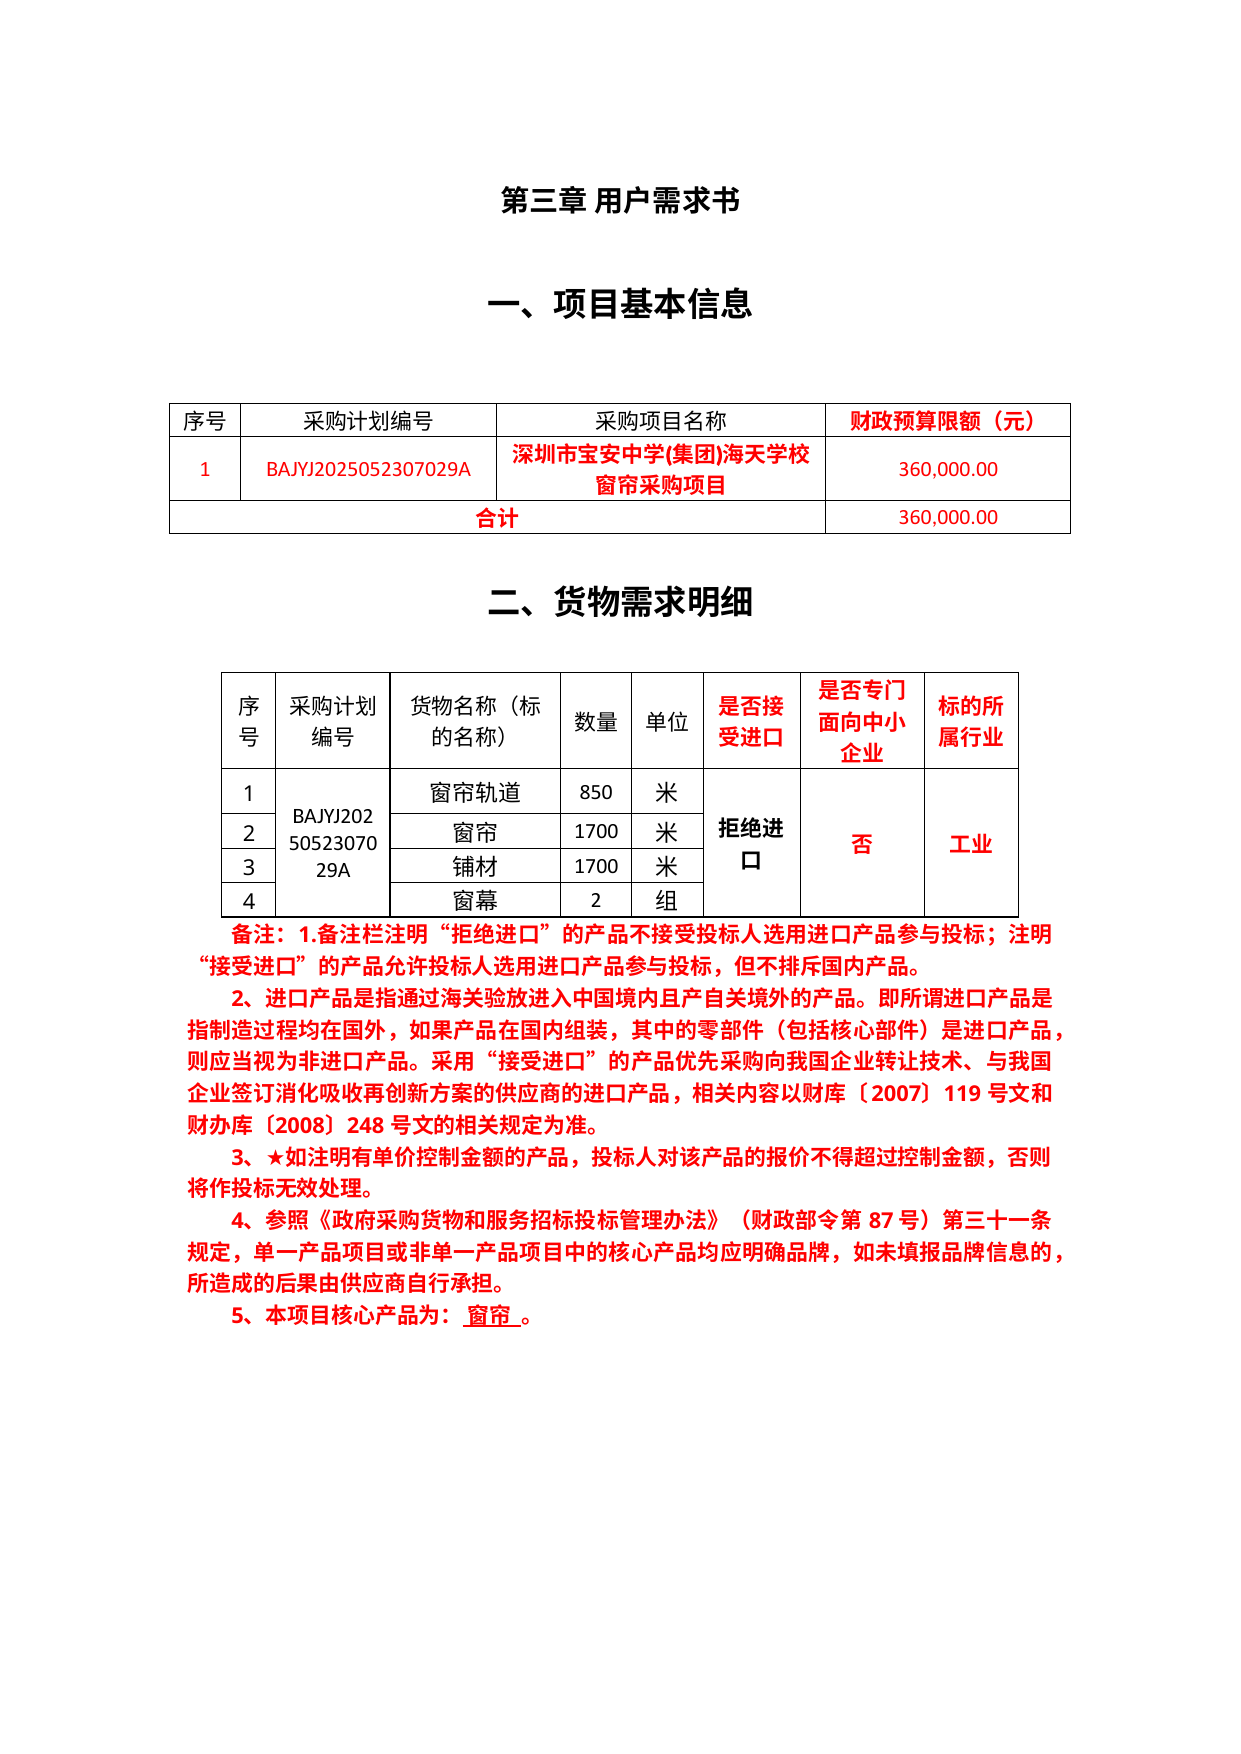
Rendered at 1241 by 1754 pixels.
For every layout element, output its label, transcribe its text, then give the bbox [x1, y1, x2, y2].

list 参照《政府采购货物和服务招标投标管理办法》（财政部令第87号）第三十一条规定，单一产品项目或非单一产品项目中的核心产品均应明确品牌，如未填报品牌信息的，所造成的后果由供应商自行承担。 [187, 1203, 1053, 1298]
table_header 采购计划编号 [276, 673, 389, 768]
table_header 序号 [170, 404, 240, 436]
table_cell 拒绝进口 [704, 769, 800, 916]
table_header 货物名称（标的名称） [391, 673, 560, 768]
table_cell 铺材 [391, 849, 560, 882]
table_header 数量 [561, 673, 631, 768]
table_cell BAJYJ2025052307029A [276, 769, 389, 916]
table_cell 否 [801, 769, 924, 916]
text 5、本项目核心产品为： 窗帘 。 [187, 1298, 1053, 1330]
table_header 标的所属行业 [925, 673, 1018, 768]
subtitle 二、货物需求明细 [187, 576, 1053, 624]
table_cell 工业 [925, 769, 1018, 916]
table_cell 米 [632, 769, 703, 813]
table_cell 窗帘 [391, 814, 560, 848]
table_cell 850 [561, 769, 631, 813]
table_header 单位 [632, 673, 703, 768]
text 备注：1.备注栏注明“拒绝进口”的产品不接受投标人选用进口产品参与投标；注明“接受进口”的产品允许投标人选用进口产品参与投标，但不排斥国内产品。 [187, 917, 1053, 981]
table_cell 4 [222, 883, 275, 916]
subtitle 一、项目基本信息 [187, 277, 1053, 326]
table_header 财政预算限额（元） [826, 404, 1070, 436]
table_header 是否接受进口 [704, 673, 800, 768]
table_cell 2 [561, 883, 631, 916]
table_header 采购项目名称 [497, 404, 825, 436]
table_cell 360,000.00 [826, 437, 1070, 500]
table_cell 米 [632, 849, 703, 882]
table_cell 1700 [561, 814, 631, 848]
list ★如注明有单价控制金额的产品，投标人对该产品的报价不得超过控制金额，否则将作投标无效处理。 [187, 1139, 1053, 1203]
table_header 是否专门面向中小企业 [801, 673, 924, 768]
table_cell 窗帘轨道 [391, 769, 560, 813]
table_cell 深圳市宝安中学(集团)海天学校窗帘采购项目 [497, 437, 825, 500]
table_cell 1700 [561, 849, 631, 882]
table_cell 1 [170, 437, 240, 500]
table_cell 组 [632, 883, 703, 916]
table_header 序号 [222, 673, 275, 768]
table_cell BAJYJ2025052307029A [241, 437, 496, 500]
table_cell 窗幕 [391, 883, 560, 916]
table_cell 2 [222, 814, 275, 848]
subtitle 第三章 用户需求书 [187, 177, 1053, 219]
list 进口产品是指通过海关验放进入中国境内且产自关境外的产品。即所谓进口产品是指制造过程均在国外，如果产品在国内组装，其中的零部件（包括核心部件）是进口产品，则应当视为非进口产品。采用“接受进口”的产品优先采购向我国企业转让技术、与我国企业签订消化吸收再创新方案的供应商的进口产品，相关内容以财库〔2007〕119 号文和财办库〔2008〕248 号文的相关规定为准。 [187, 981, 1053, 1139]
table_cell 3 [222, 849, 275, 882]
table_cell 1 [222, 769, 275, 813]
table_cell 合计 [170, 501, 825, 533]
table_header 采购计划编号 [241, 404, 496, 436]
table_cell 米 [632, 814, 703, 848]
table_cell 360,000.00 [826, 501, 1070, 533]
